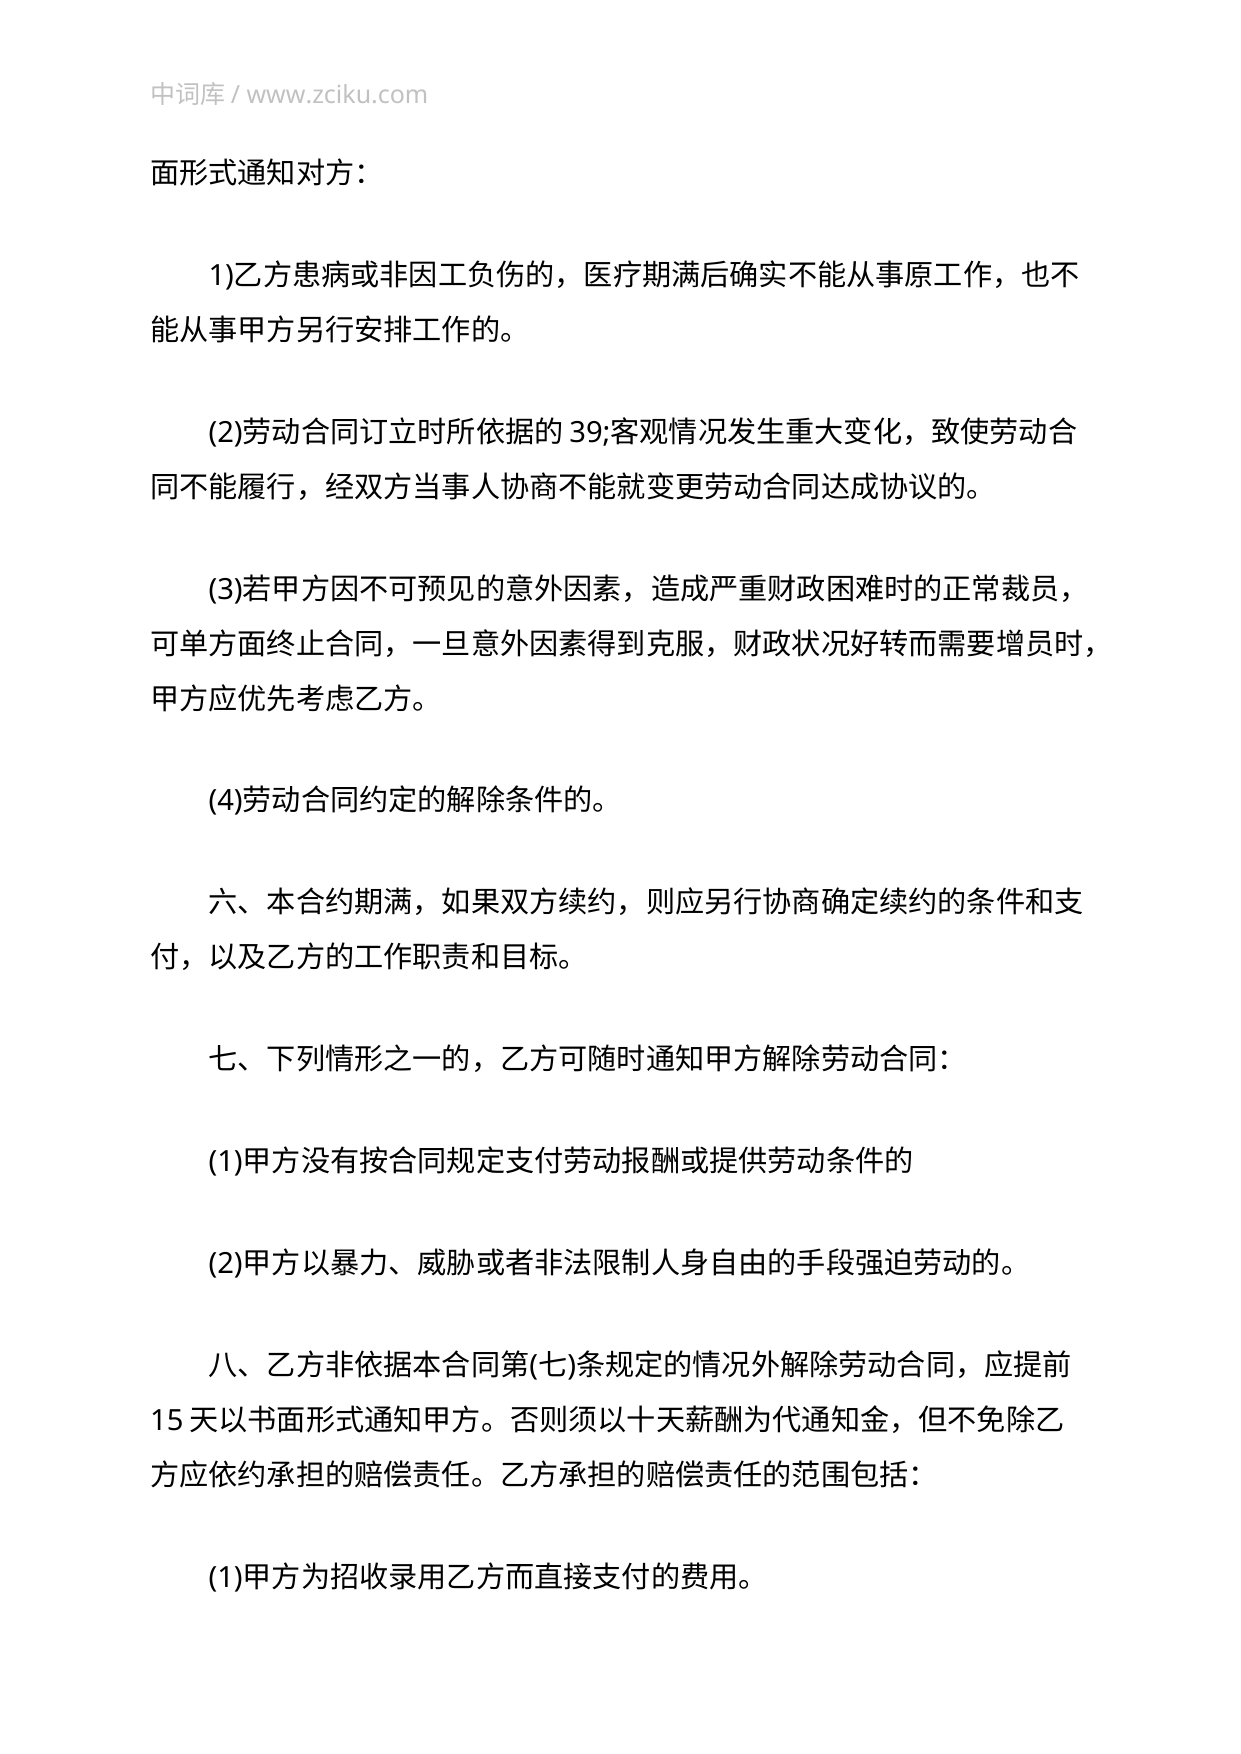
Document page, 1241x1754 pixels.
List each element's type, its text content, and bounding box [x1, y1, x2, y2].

text (1)甲方没有按合同规定支付劳动报酬或提供劳动条件的 [150, 1137, 1090, 1180]
text 六、本合约期满，如果双方续约，则应另行协商确定续约的条件和支付，以及乙方的工作职责和目标。 [150, 879, 1090, 976]
text 七、下列情形之一的，乙方可随时通知甲方解除劳动合同： [150, 1036, 1090, 1078]
text (2)甲方以暴力、威胁或者非法限制人身自由的手段强迫劳动的。 [150, 1239, 1090, 1282]
text 八、乙方非依据本合同第(七)条规定的情况外解除劳动合同，应提前15天以书面形式通知甲方。否则须以十天薪酬为代通知金，但不免除乙方应依约承担的赔偿责任。乙方承担的赔偿责任的范围包括： [150, 1341, 1090, 1494]
text (4)劳动合同约定的解除条件的。 [150, 777, 1090, 819]
text (3)若甲方因不可预见的意外因素，造成严重财政困难时的正常裁员，可单方面终止合同，一旦意外因素得到克服，财政状况好转而需要增员时，甲方应优先考虑乙方。 [150, 565, 1090, 717]
text 1)乙方患病或非因工负伤的，医疗期满后确实不能从事原工作，也不能从事甲方另行安排工作的。 [150, 252, 1090, 349]
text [150, 150, 1090, 192]
text (2)劳动合同订立时所依据的39;客观情况发生重大变化，致使劳动合同不能履行，经双方当事人协商不能就变更劳动合同达成协议的。 [150, 408, 1090, 506]
text (1)甲方为招收录用乙方而直接支付的费用。 [150, 1553, 1090, 1596]
